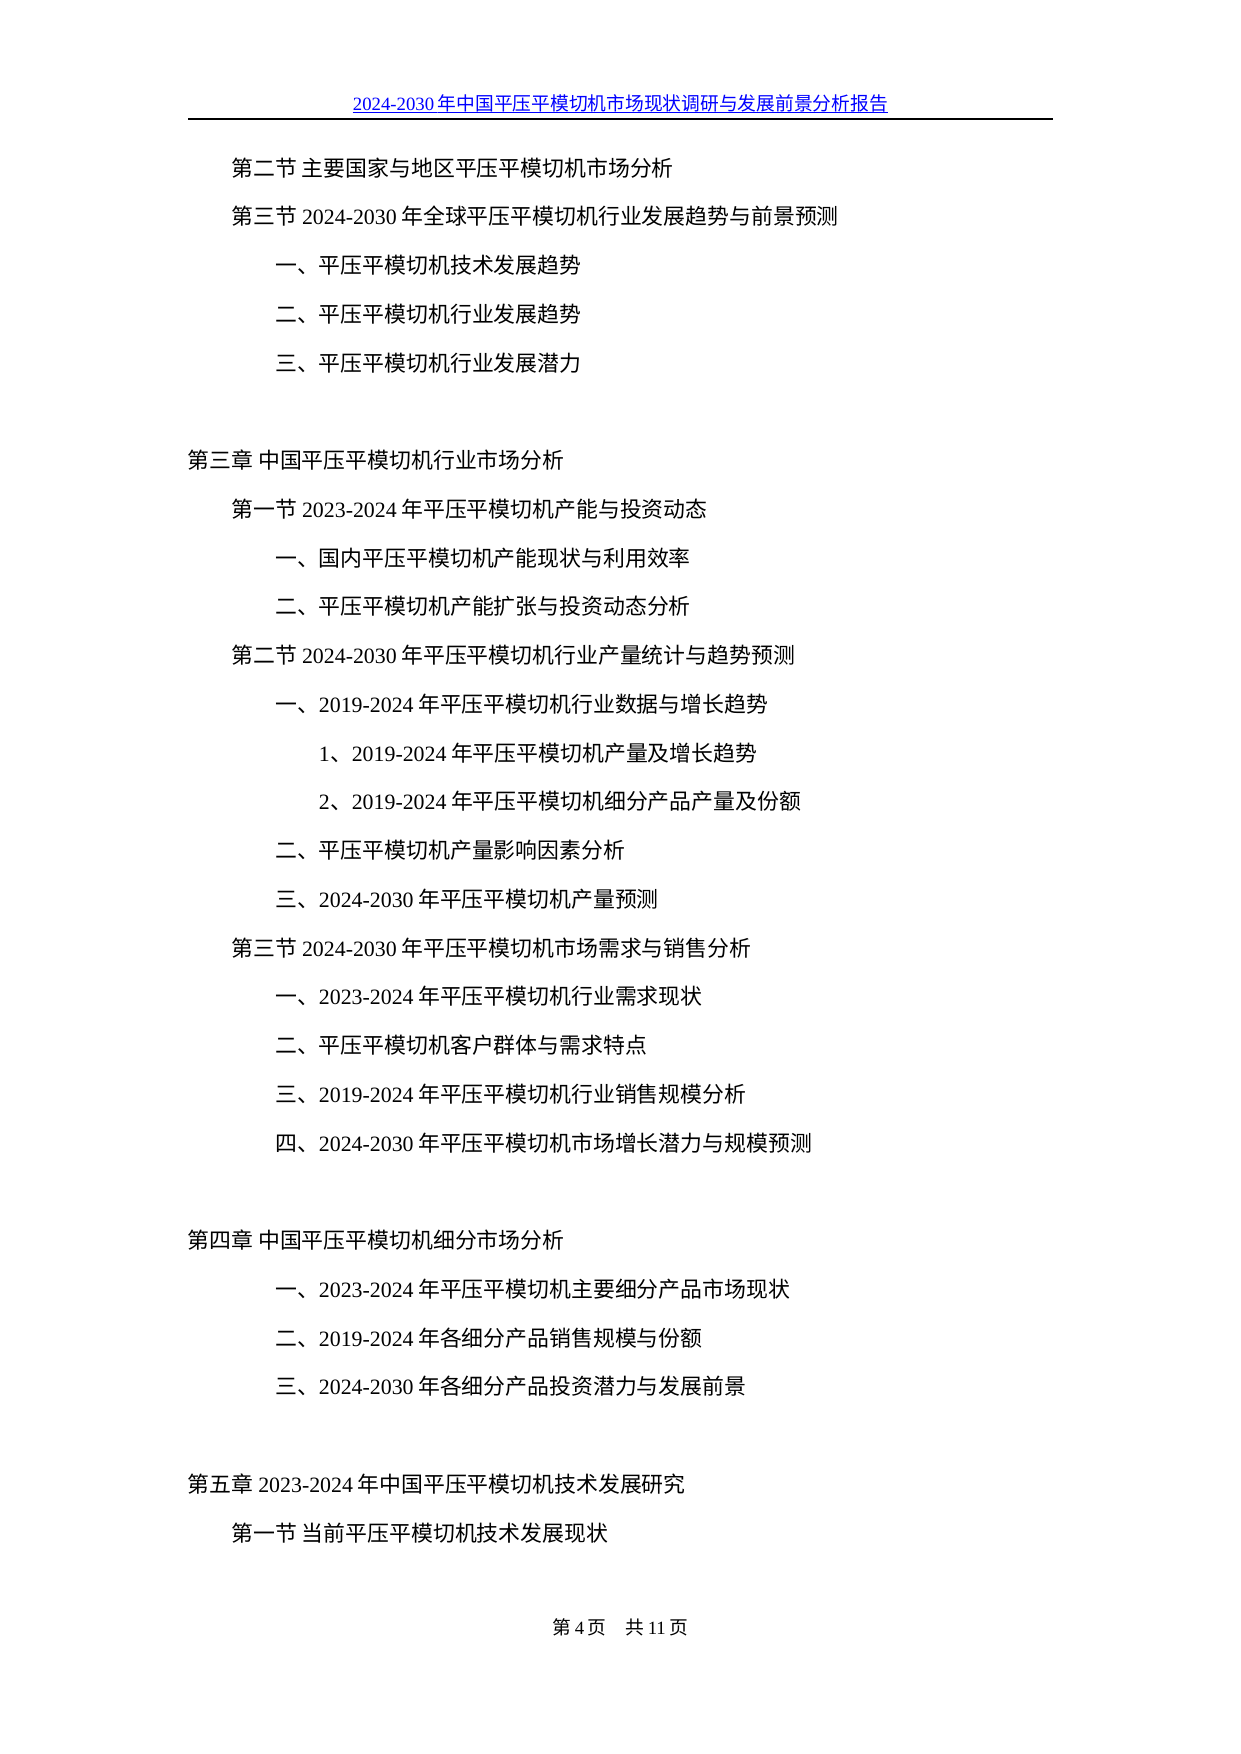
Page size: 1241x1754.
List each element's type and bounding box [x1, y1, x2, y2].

text [187, 150, 1053, 1548]
